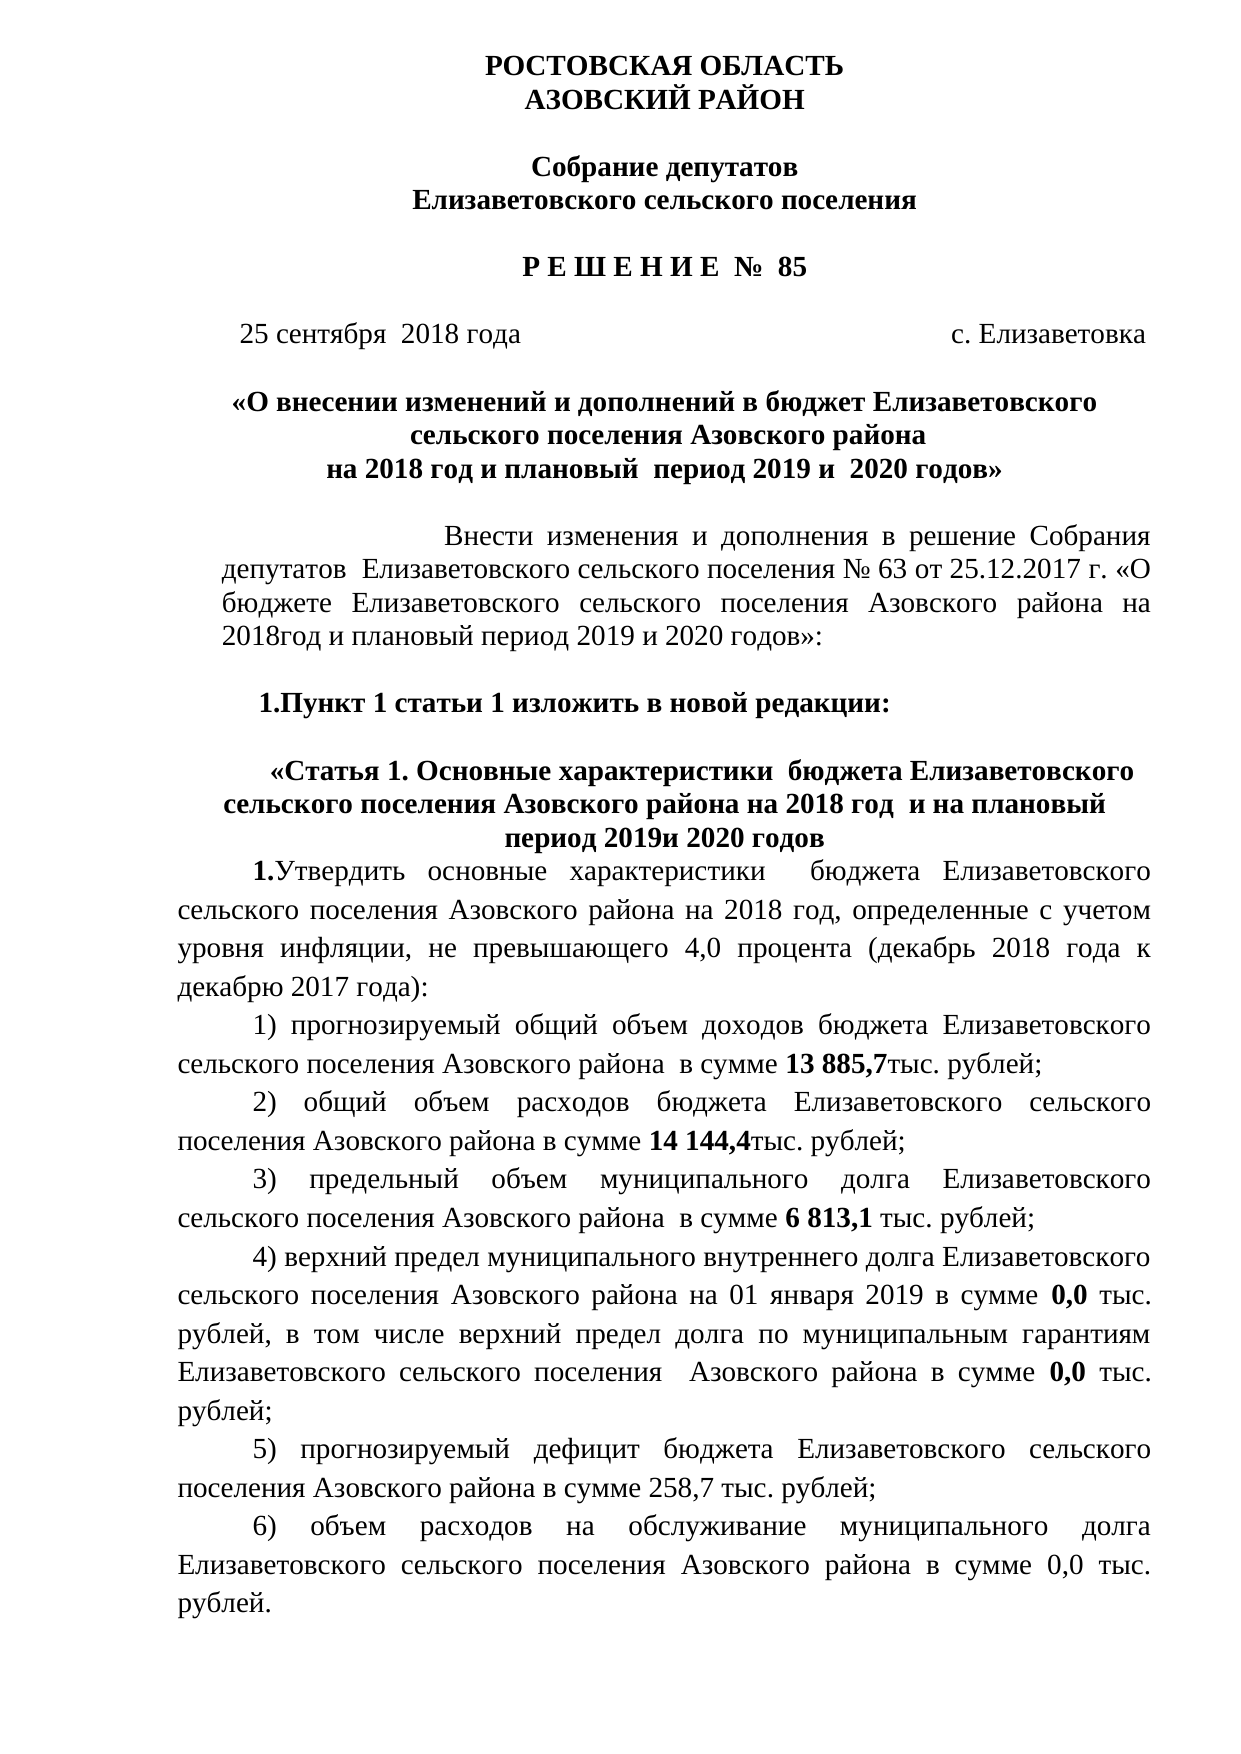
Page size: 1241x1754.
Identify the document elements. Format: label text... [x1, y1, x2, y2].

text 1.Пункт 1 статьи 1 изложить в новой редакции: [177, 686, 1152, 719]
text РОСТОВСКАЯ ОБЛАСТЬ [177, 48, 1152, 82]
text АЗОВСКИЙ РАЙОН [177, 82, 1152, 115]
text Собрание депутатов [177, 149, 1152, 182]
text Внести изменения и дополнения в решение Собрания депутатов Елизаветовского сельского поселения № 63 от 25.12.2017 г. «О бюджете Елизаветовского сельского поселения Азовского района на 2018год и плановый период 2019 и 2020 годов»: [222, 518, 1152, 652]
text 2) общий объем расходов бюджета Елизаветовского сельского поселения Азовского района в сумме 14 144,4тыс. рублей; [177, 1084, 1152, 1157]
text на 2018 год и плановый период 2019 и 2020 годов» [177, 451, 1152, 484]
text Р Е Ш Е Н И Е № 85 [177, 249, 1152, 283]
text 3) предельный объем муниципального долга Елизаветовского сельского поселения Азовского района в сумме 6 813,1 тыс. рублей; [177, 1162, 1152, 1234]
text 1) прогнозируемый общий объем доходов бюджета Елизаветовского сельского поселения Азовского района в сумме 13 885,7тыс. рублей; [177, 1007, 1152, 1079]
title 1.Утвердить основные характеристики бюджета Елизаветовского сельского поселения Азовского района на 2018 год, определенные с учетом уровня инфляции, не превышающего 4,0 процента (декабрь 2018 года к декабрю 2017 года): [177, 853, 1152, 1002]
text Елизаветовского сельского поселения [177, 182, 1152, 216]
text 25 сентября 2018 года с. Елизаветовка [177, 317, 1152, 350]
title «Статья 1. Основные характеристики бюджета Елизаветовского сельского поселения Азовского района на 2018 год и на плановый период 2019и 2020 годов [177, 753, 1152, 853]
text 5) прогнозируемый дефицит бюджета Елизаветовского сельского поселения Азовского района в сумме 258,7 тыс. рублей; [177, 1431, 1152, 1503]
title 6) объем расходов на обслуживание муниципального долга Елизаветовского сельского поселения Азовского района в сумме 0,0 тыс. рублей. [177, 1508, 1152, 1619]
text «О внесении изменений и дополнений в бюджет Елизаветовского [177, 384, 1152, 417]
text сельского поселения Азовского района [177, 417, 1152, 451]
text 4) верхний предел муниципального внутреннего долга Елизаветовского сельского поселения Азовского района на 01 января 2019 в сумме 0,0 тыс. рублей, в том числе верхний предел долга по муниципальным гарантиям Елизаветовского сельского поселения Азовского района в сумме 0,0 тыс. рублей; [177, 1239, 1152, 1426]
